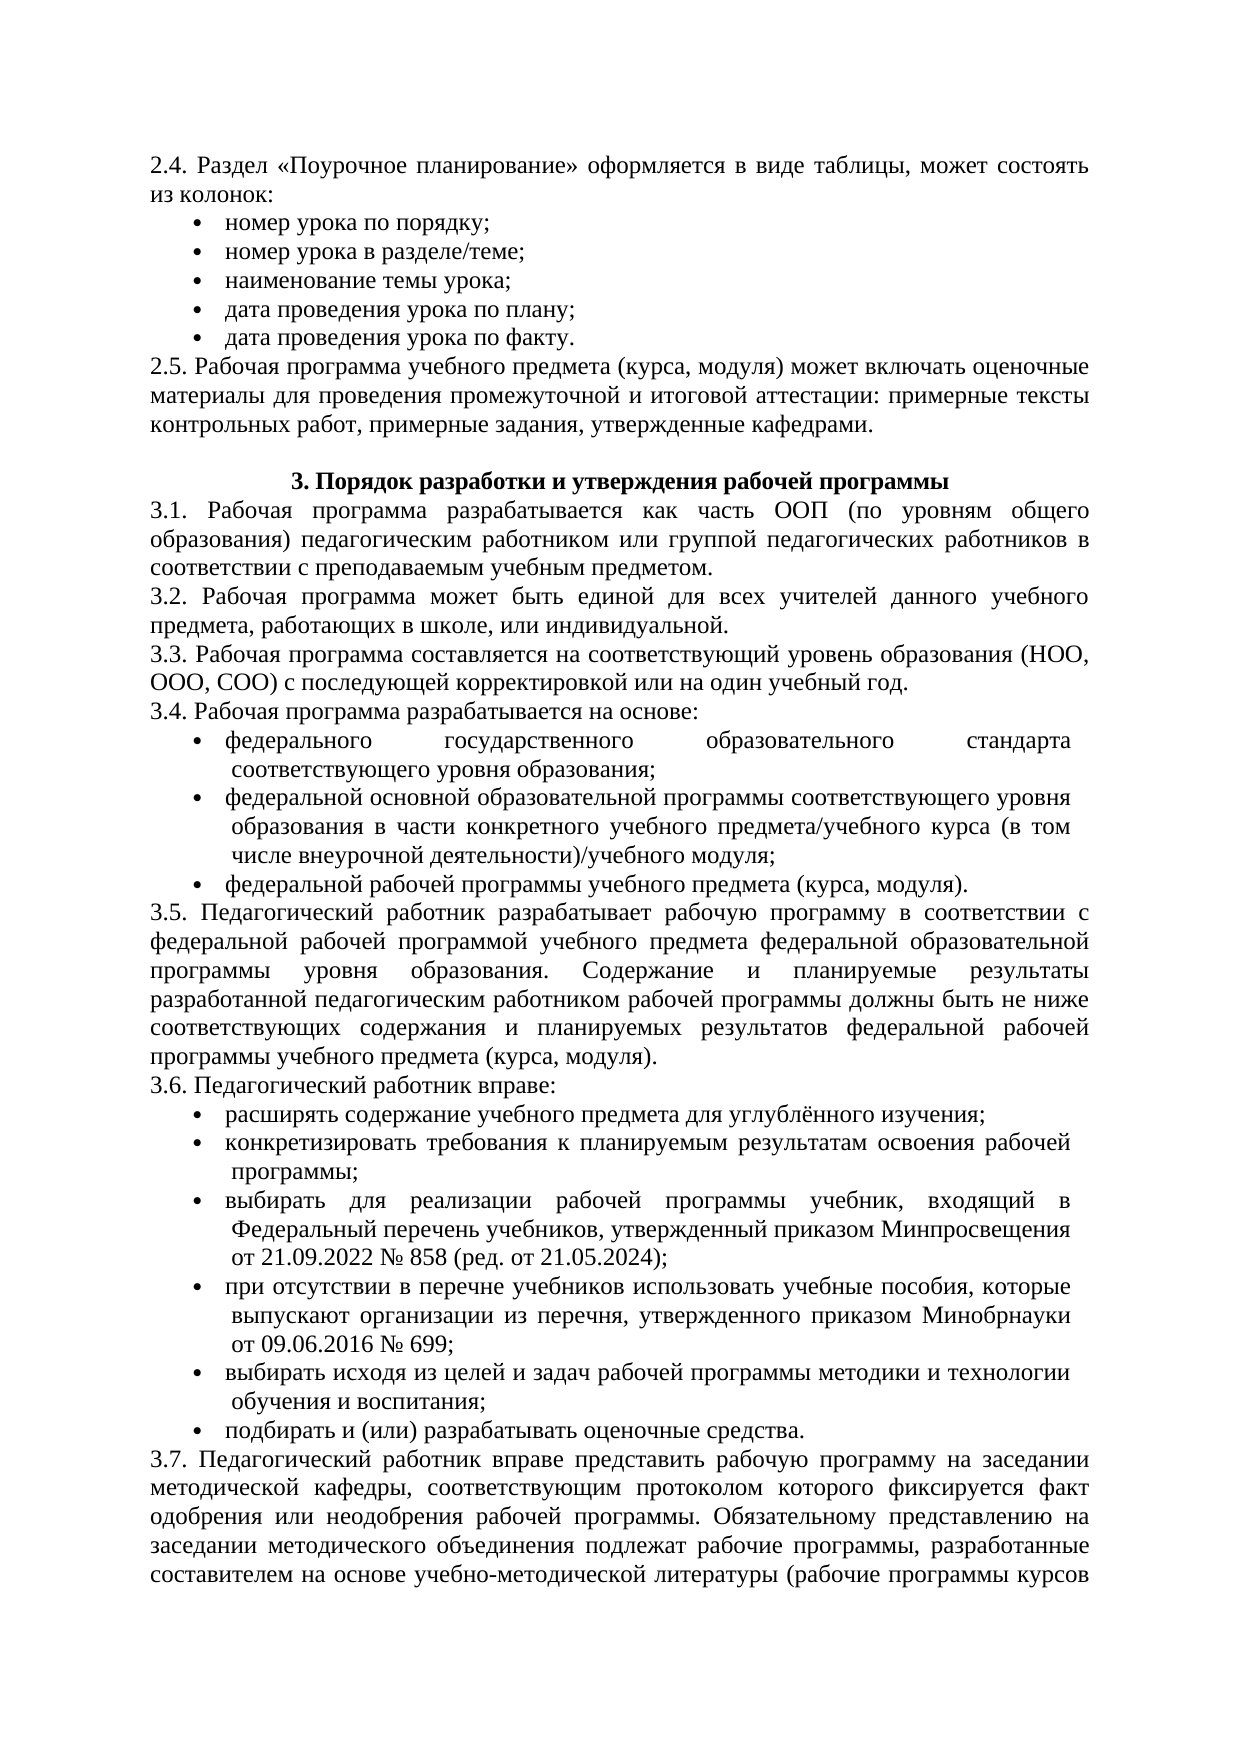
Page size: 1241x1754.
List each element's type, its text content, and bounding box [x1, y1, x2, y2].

list при отсутствии в перечне учебников использовать учебные пособия, которые выпускают организации из перечня, утвержденного приказом Минобрнауки от 09.06.2016 № 699; [194, 1271, 1071, 1357]
text 3.1. Рабочая программа разрабатывается как часть ООП (по уровням общего образования) педагогическим работником или группой педагогических работников в соответствии с преподаваемым учебным предметом. [150, 495, 1090, 581]
list федерального государственного образовательного стандарта соответствующего уровня образования; [194, 725, 1071, 782]
text 2.4. Раздел «Поурочное планирование» оформляется в виде таблицы, может состоять из колонок: [150, 150, 1090, 207]
list дата проведения урока по плану; [194, 294, 1071, 322]
list номер урока в разделе/теме; [194, 236, 1071, 265]
list дата проведения урока по факту. [194, 322, 1071, 351]
list номер урока по порядку; [194, 207, 1071, 236]
list выбирать для реализации рабочей программы учебник, входящий в Федеральный перечень учебников, утвержденный приказом Минпросвещения от 21.09.2022 № 858 (ред. от 21.05.2024); [194, 1185, 1071, 1271]
text 3. Порядок разработки и утверждения рабочей программы [150, 466, 1090, 495]
list расширять содержание учебного предмета для углублённого изучения; [194, 1099, 1071, 1127]
list конкретизировать требования к планируемым результатам освоения рабочей программы; [194, 1127, 1071, 1185]
text 2.5. Рабочая программа учебного предмета (курса, модуля) может включать оценочные материалы для проведения промежуточной и итоговой аттестации: примерные тексты контрольных работ, примерные задания, утвержденные кафедрами. [150, 351, 1090, 437]
list подбирать и (или) разрабатывать оценочные средства. [194, 1415, 1071, 1444]
list федеральной рабочей программы учебного предмета (курса, модуля). [194, 869, 1071, 897]
text 3.4. Рабочая программа разрабатывается на основе: [150, 696, 1090, 725]
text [150, 1444, 1090, 1587]
list наименование темы урока; [194, 265, 1071, 294]
text 3.5. Педагогический работник разрабатывает рабочую программу в соответствии с федеральной рабочей программой учебного предмета федеральной образовательной программы уровня образования. Содержание и планируемые результаты разработанной педагогическим работником рабочей программы должны быть не ниже соответствующих содержания и планируемых результатов федеральной рабочей программы учебного предмета (курса, модуля). [150, 897, 1090, 1070]
list федеральной основной образовательной программы соответствующего уровня образования в части конкретного учебного предмета/учебного курса (в том числе внеурочной деятельности)/учебного модуля; [194, 782, 1071, 869]
list выбирать исходя из целей и задач рабочей программы методики и технологии обучения и воспитания; [194, 1357, 1071, 1415]
text 3.3. Рабочая программа составляется на соответствующий уровень образования (НОО, ООО, СОО) с последующей корректировкой или на один учебный год. [150, 639, 1090, 696]
text 3.2. Рабочая программа может быть единой для всех учителей данного учебного предмета, работающих в школе, или индивидуальной. [150, 581, 1090, 639]
text 3.6. Педагогический работник вправе: [150, 1070, 1090, 1099]
